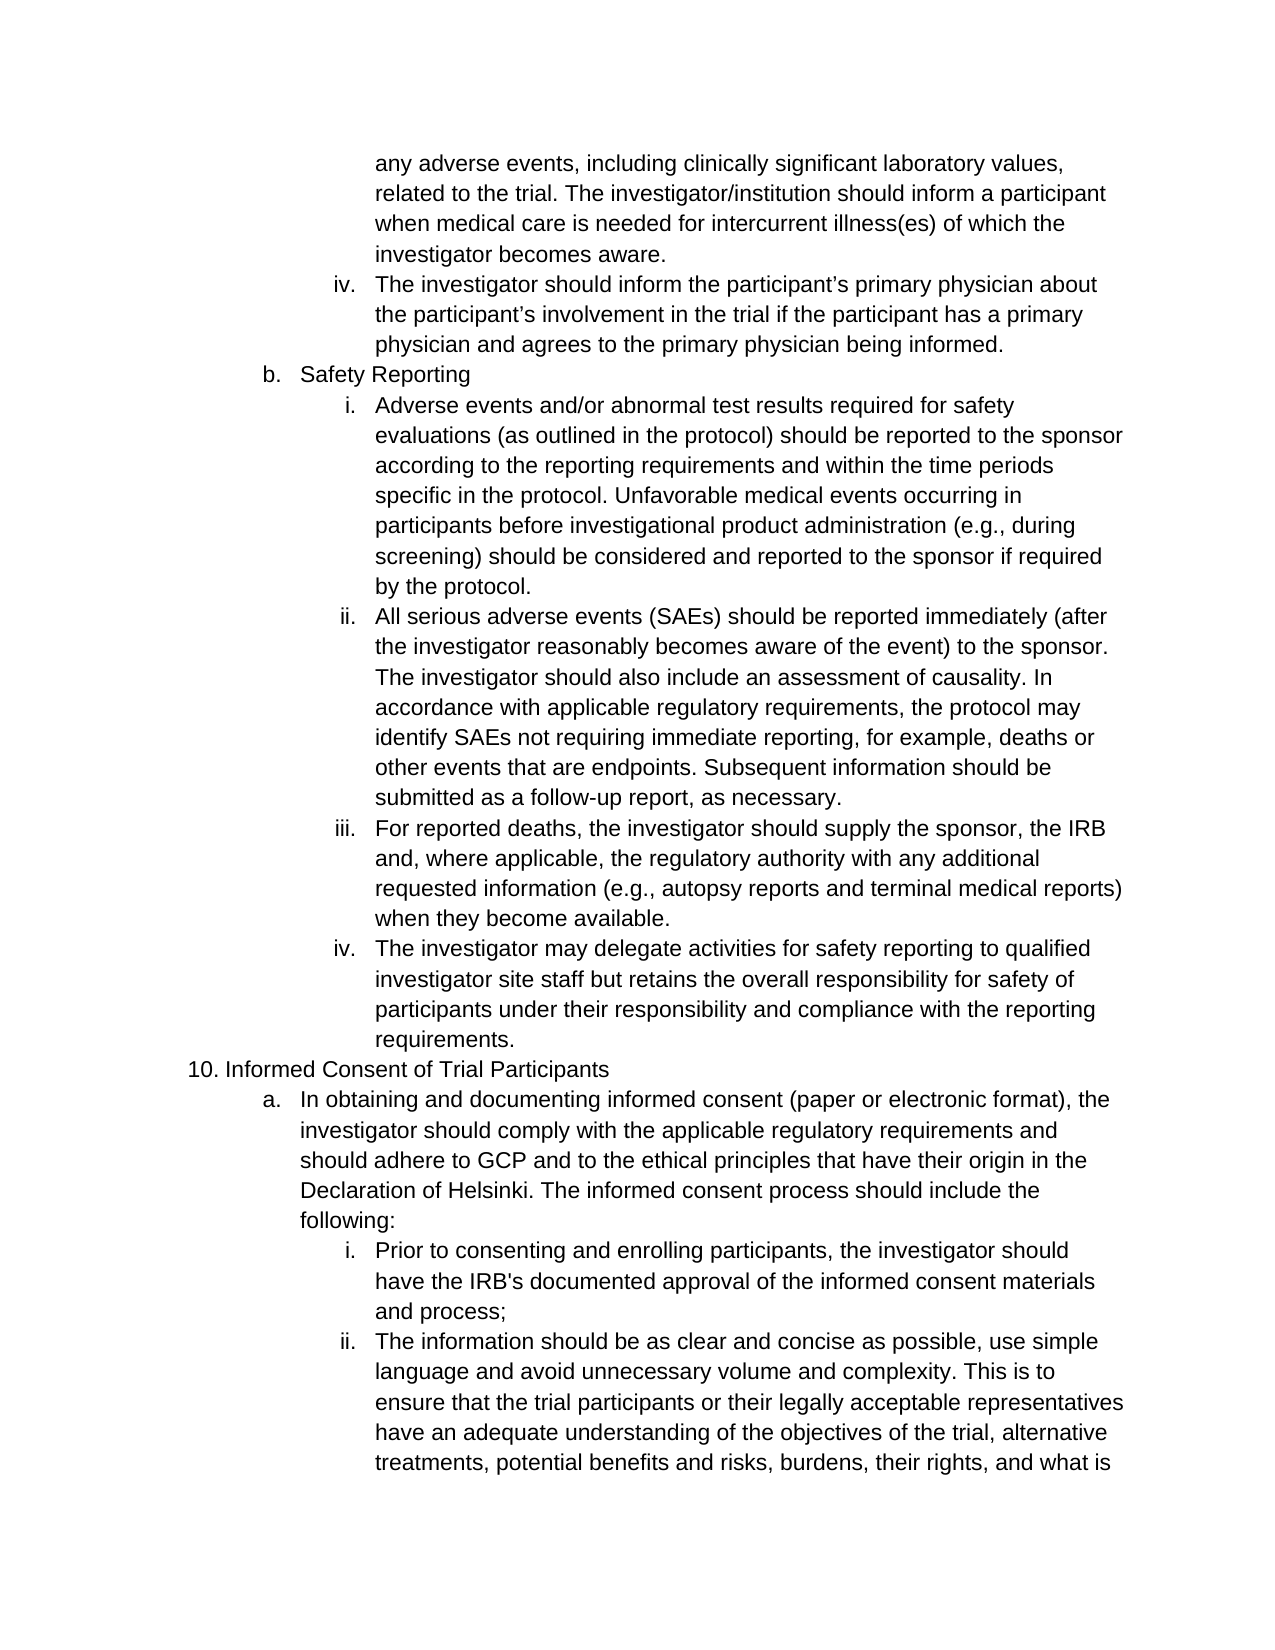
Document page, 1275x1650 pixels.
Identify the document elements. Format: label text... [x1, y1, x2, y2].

list Informed Consent of Trial Participants [187, 1056, 1125, 1083]
list The investigator should inform the participant’s primary physician about the participant’s involvement in the trial if the participant has a primary physician and agrees to the primary physician being informed. [356, 271, 1125, 358]
list In obtaining and documenting informed consent (paper or electronic format), the investigator should comply with the applicable regulatory requirements and should adhere to GCP and to the ethical principles that have their origin in the Declaration of Helsinki. The informed consent process should include the following: [262, 1086, 1125, 1234]
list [356, 150, 1125, 267]
list The investigator may delegate activities for safety reporting to qualified investigator site staff but retains the overall responsibility for safety of participants under their responsibility and compliance with the reporting requirements. [356, 935, 1125, 1052]
list Adverse events and/or abnormal test results required for safety evaluations (as outlined in the protocol) should be reported to the sponsor according to the reporting requirements and within the time periods specific in the protocol. Unfavorable medical events occurring in participants before investigational product administration (e.g., during screening) should be considered and reported to the sponsor if required by the protocol. [356, 392, 1125, 599]
list All serious adverse events (SAEs) should be reported immediately (after the investigator reasonably becomes aware of the event) to the sponsor. The investigator should also include an assessment of causality. In accordance with applicable regulatory requirements, the protocol may identify SAEs not requiring immediate reporting, for example, deaths or other events that are endpoints. Subsequent information should be submitted as a follow-up report, as necessary. [356, 603, 1125, 811]
list Safety Reporting [262, 361, 1125, 388]
list For reported deaths, the investigator should supply the sponsor, the IRB and, where applicable, the regulatory authority with any additional requested information (e.g., autopsy reports and terminal medical reports) when they become available. [356, 814, 1125, 932]
list Prior to consenting and enrolling participants, the investigator should have the IRB's documented approval of the informed consent materials and process; [356, 1237, 1125, 1324]
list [356, 1328, 1125, 1475]
